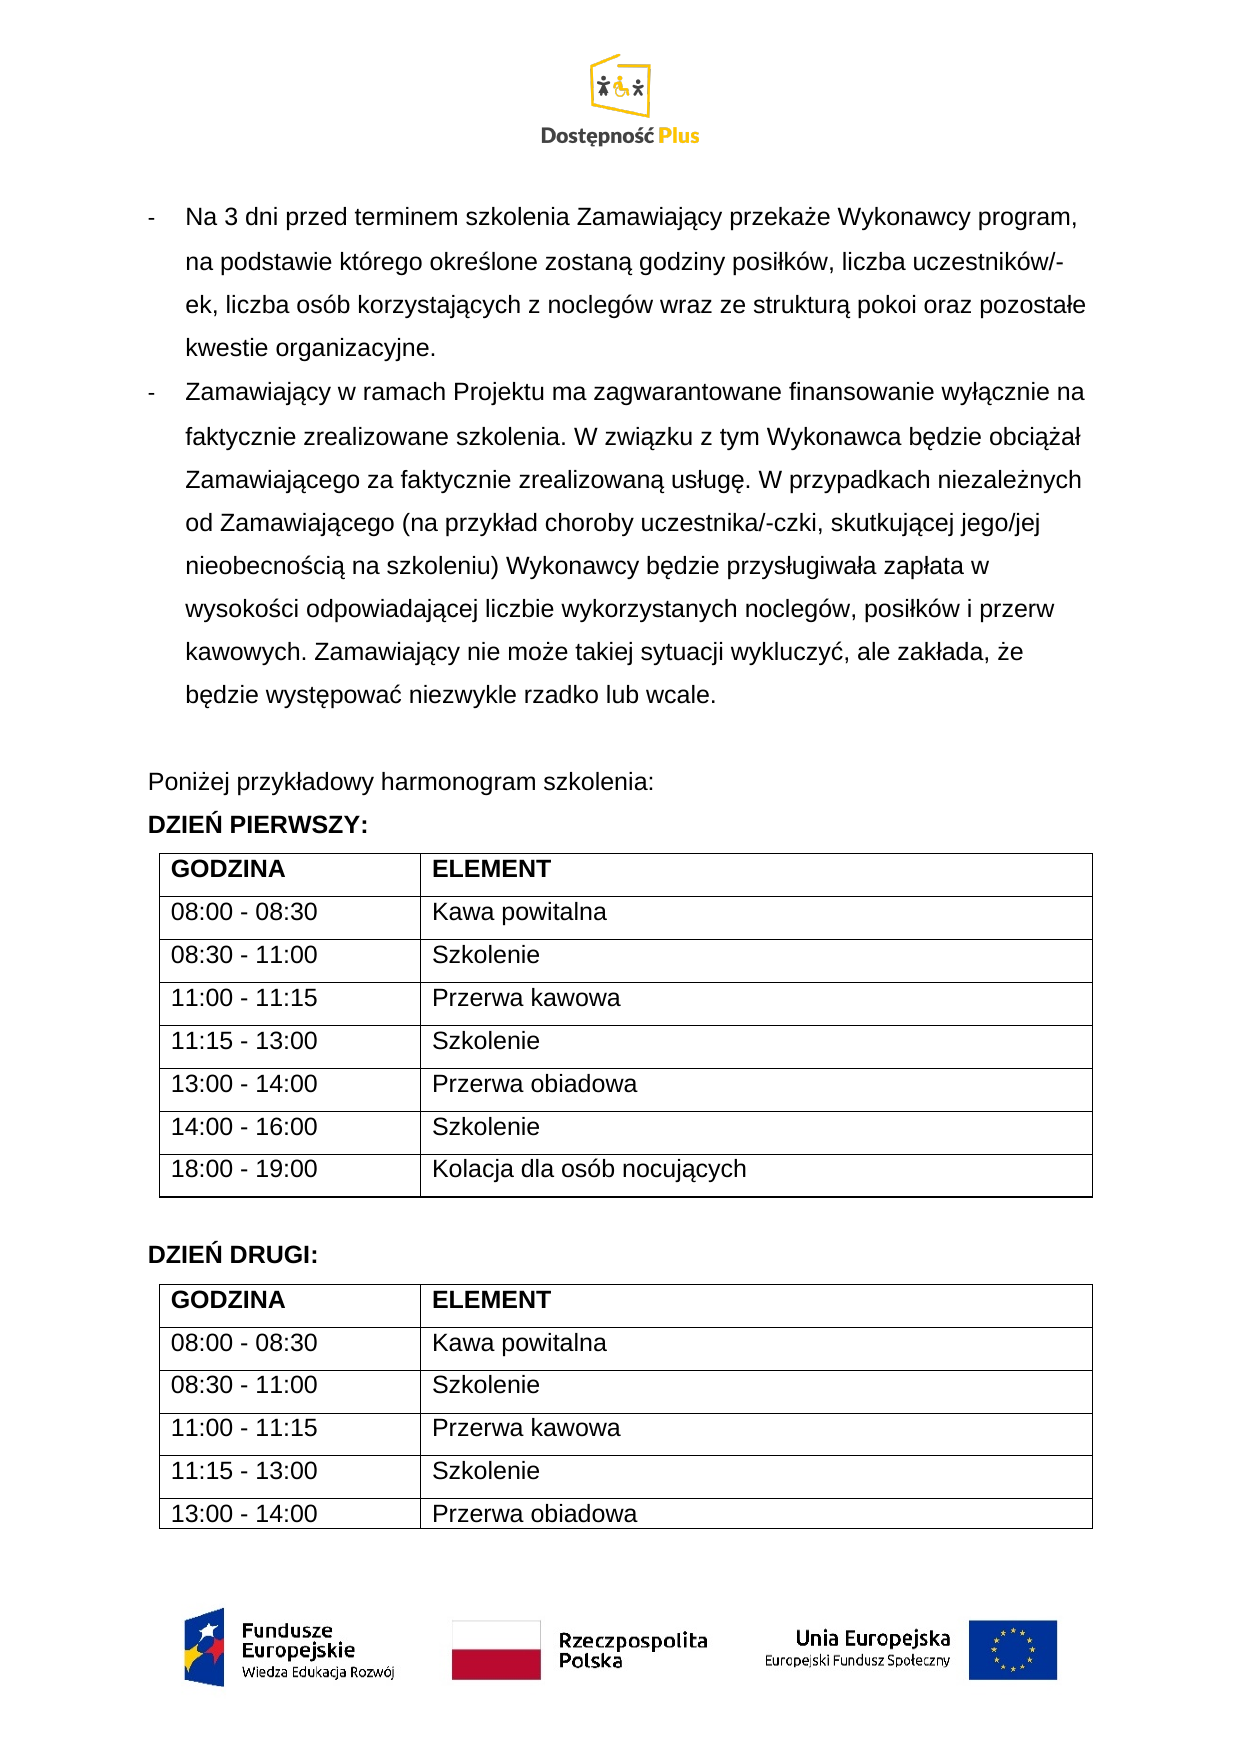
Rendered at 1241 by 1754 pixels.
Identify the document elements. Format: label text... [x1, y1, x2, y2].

table_cell Szkolenie [421, 1026, 1092, 1068]
table_cell Kawa powitalna [421, 1328, 1092, 1369]
table_cell Szkolenie [421, 940, 1092, 982]
table_cell Przerwa obiadowa [421, 1499, 1092, 1528]
table_cell Przerwa kawowa [421, 983, 1092, 1025]
table_cell Szkolenie [421, 1456, 1092, 1498]
table_cell 13:00 - 14:00 [160, 1499, 420, 1528]
text Poniżej przykładowy harmonogram szkolenia: [148, 767, 1093, 796]
table_cell 11:15 - 13:00 [160, 1026, 420, 1068]
text DZIEŃ DRUGI: [148, 1241, 1093, 1269]
table_header ELEMENT [421, 854, 1092, 896]
table_cell Przerwa kawowa [421, 1414, 1092, 1455]
table_cell 11:00 - 11:15 [160, 1414, 420, 1455]
table_cell Przerwa obiadowa [421, 1069, 1092, 1111]
table_cell 08:30 - 11:00 [160, 1371, 420, 1412]
table_header GODZINA [160, 854, 420, 896]
table_cell 11:15 - 13:00 [160, 1456, 420, 1498]
table_cell 11:00 - 11:15 [160, 983, 420, 1025]
table_cell 08:00 - 08:30 [160, 897, 420, 939]
table_cell 08:30 - 11:00 [160, 940, 420, 982]
text DZIEŃ PIERWSZY: [148, 810, 1093, 839]
table_cell Kolacja dla osób nocujących [421, 1155, 1092, 1196]
picture [165, 1589, 1070, 1702]
list Zamawiający w ramach Projektu ma zagwarantowane finansowanie wyłącznie na faktycznie zrealizowane szkolenia. W związku z tym Wykonawca będzie obciążał Zamawiającego za faktycznie zrealizowaną usługę. W przypadkach niezależnych od Zamawiającego (na przykład choroby uczestnika/-czki, skutkującej jego/jej nieobecnością na szkoleniu) Wykonawcy będzie przysługiwała zapłata w wysokości odpowiadającej liczbie wykorzystanych noclegów, posiłków i przerw kawowych. Zamawiający nie może takiej sytuacji wykluczyć, ale zakłada, że będzie występować niezwykle rzadko lub wcale. [148, 376, 1093, 709]
table_cell Szkolenie [421, 1371, 1092, 1412]
table_header GODZINA [160, 1285, 420, 1327]
table_cell 14:00 - 16:00 [160, 1112, 420, 1153]
list Na 3 dni przed terminem szkolenia Zamawiający przekaże Wykonawcy program, na podstawie którego określone zostaną godziny posiłków, liczba uczestników/-ek, liczba osób korzystających z noclegów wraz ze strukturą pokoi oraz pozostałe kwestie organizacyjne. [148, 201, 1093, 362]
table_cell 18:00 - 19:00 [160, 1155, 420, 1196]
picture [529, 44, 711, 156]
table_cell 08:00 - 08:30 [160, 1328, 420, 1369]
table_cell 13:00 - 14:00 [160, 1069, 420, 1111]
table_cell Szkolenie [421, 1112, 1092, 1153]
table_cell Kawa powitalna [421, 897, 1092, 939]
table_header ELEMENT [421, 1285, 1092, 1327]
